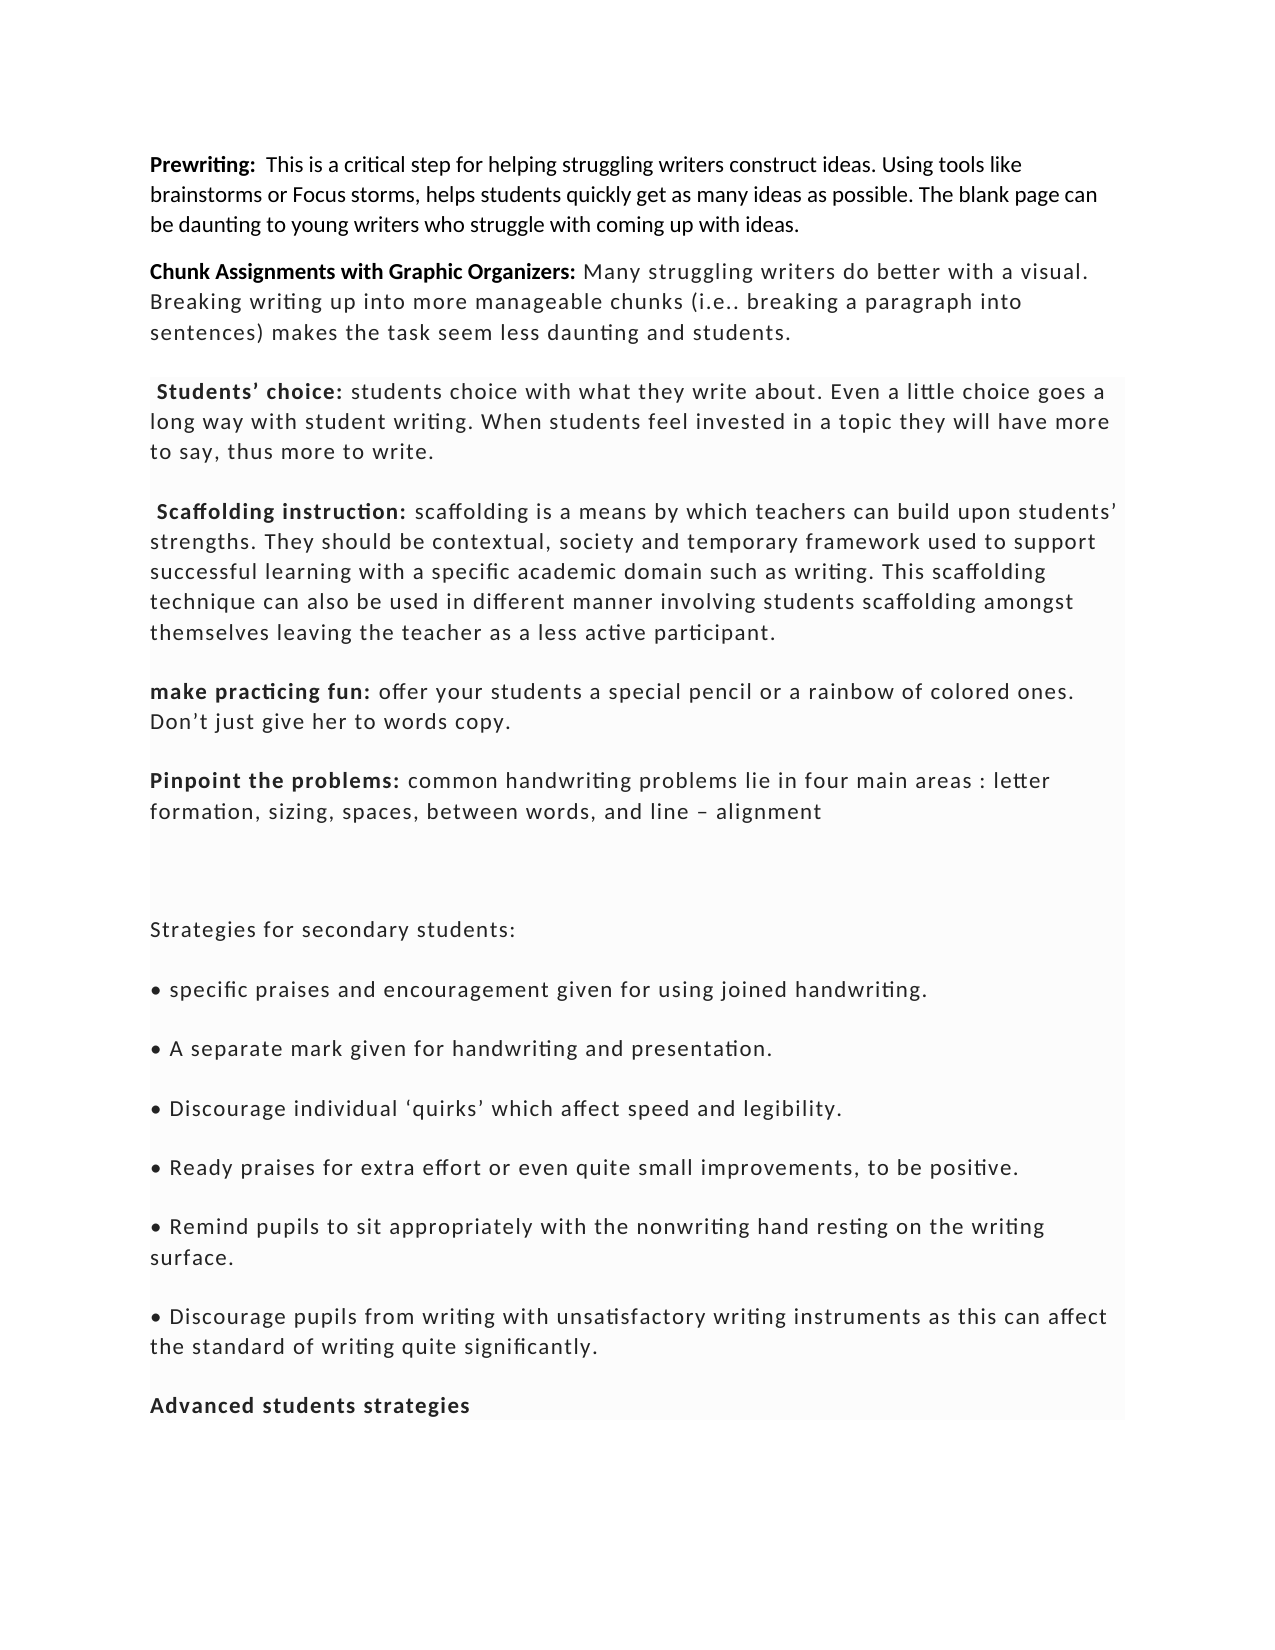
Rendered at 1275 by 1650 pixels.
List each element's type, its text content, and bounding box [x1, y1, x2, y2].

text Scaffolding instruction: scaffolding is a means by which teachers can build upon students’ strengths. They should be contextual, society and temporary framework used to support successful learning with a specific academic domain such as writing. This scaffolding technique can also be used in different manner involving students scaffolding amongst themselves leaving the teacher as a less active participant. [150, 497, 1125, 646]
text • specific praises and encouragement given for using joined handwriting. [150, 975, 1125, 1003]
text • A separate mark given for handwriting and presentation. [150, 1034, 1125, 1062]
text Advanced students strategies [150, 1392, 1125, 1420]
text make practicing fun: offer your students a special pencil or a rainbow of colored ones. Don’t just give her to words copy. [150, 677, 1125, 735]
text Prewriting: This is a critical step for helping struggling writers construct ideas. Using tools like brainstorms or Focus storms, helps students quickly get as many ideas as possible. The blank page can be daunting to young writers who struggle with coming up with ideas. [150, 150, 1125, 238]
text Strategies for secondary students: [150, 916, 1125, 944]
text • Remind pupils to sit appropriately with the nonwriting hand resting on the writing surface. [150, 1212, 1125, 1271]
text Chunk Assignments with Graphic Organizers: Many struggling writers do better with a visual. Breaking writing up into more manageable chunks (i.e.. breaking a paragraph into sentences) makes the task seem less daunting and students. [150, 257, 1125, 346]
text Students’ choice: students choice with what they write about. Even a little choice goes a long way with student writing. When students feel invested in a topic they will have more to say, thus more to write. [150, 377, 1125, 466]
text • Discourage individual ‘quirks’ which affect speed and legibility. [150, 1094, 1125, 1122]
text • Discourage pupils from writing with unsatisfactory writing instruments as this can affect the standard of writing quite significantly. [150, 1302, 1125, 1360]
text Pinpoint the problems: common handwriting problems lie in four main areas : letter formation, sizing, spaces, between words, and line – alignment [150, 767, 1125, 825]
text • Ready praises for extra effort or even quite small improvements, to be positive. [150, 1153, 1125, 1181]
